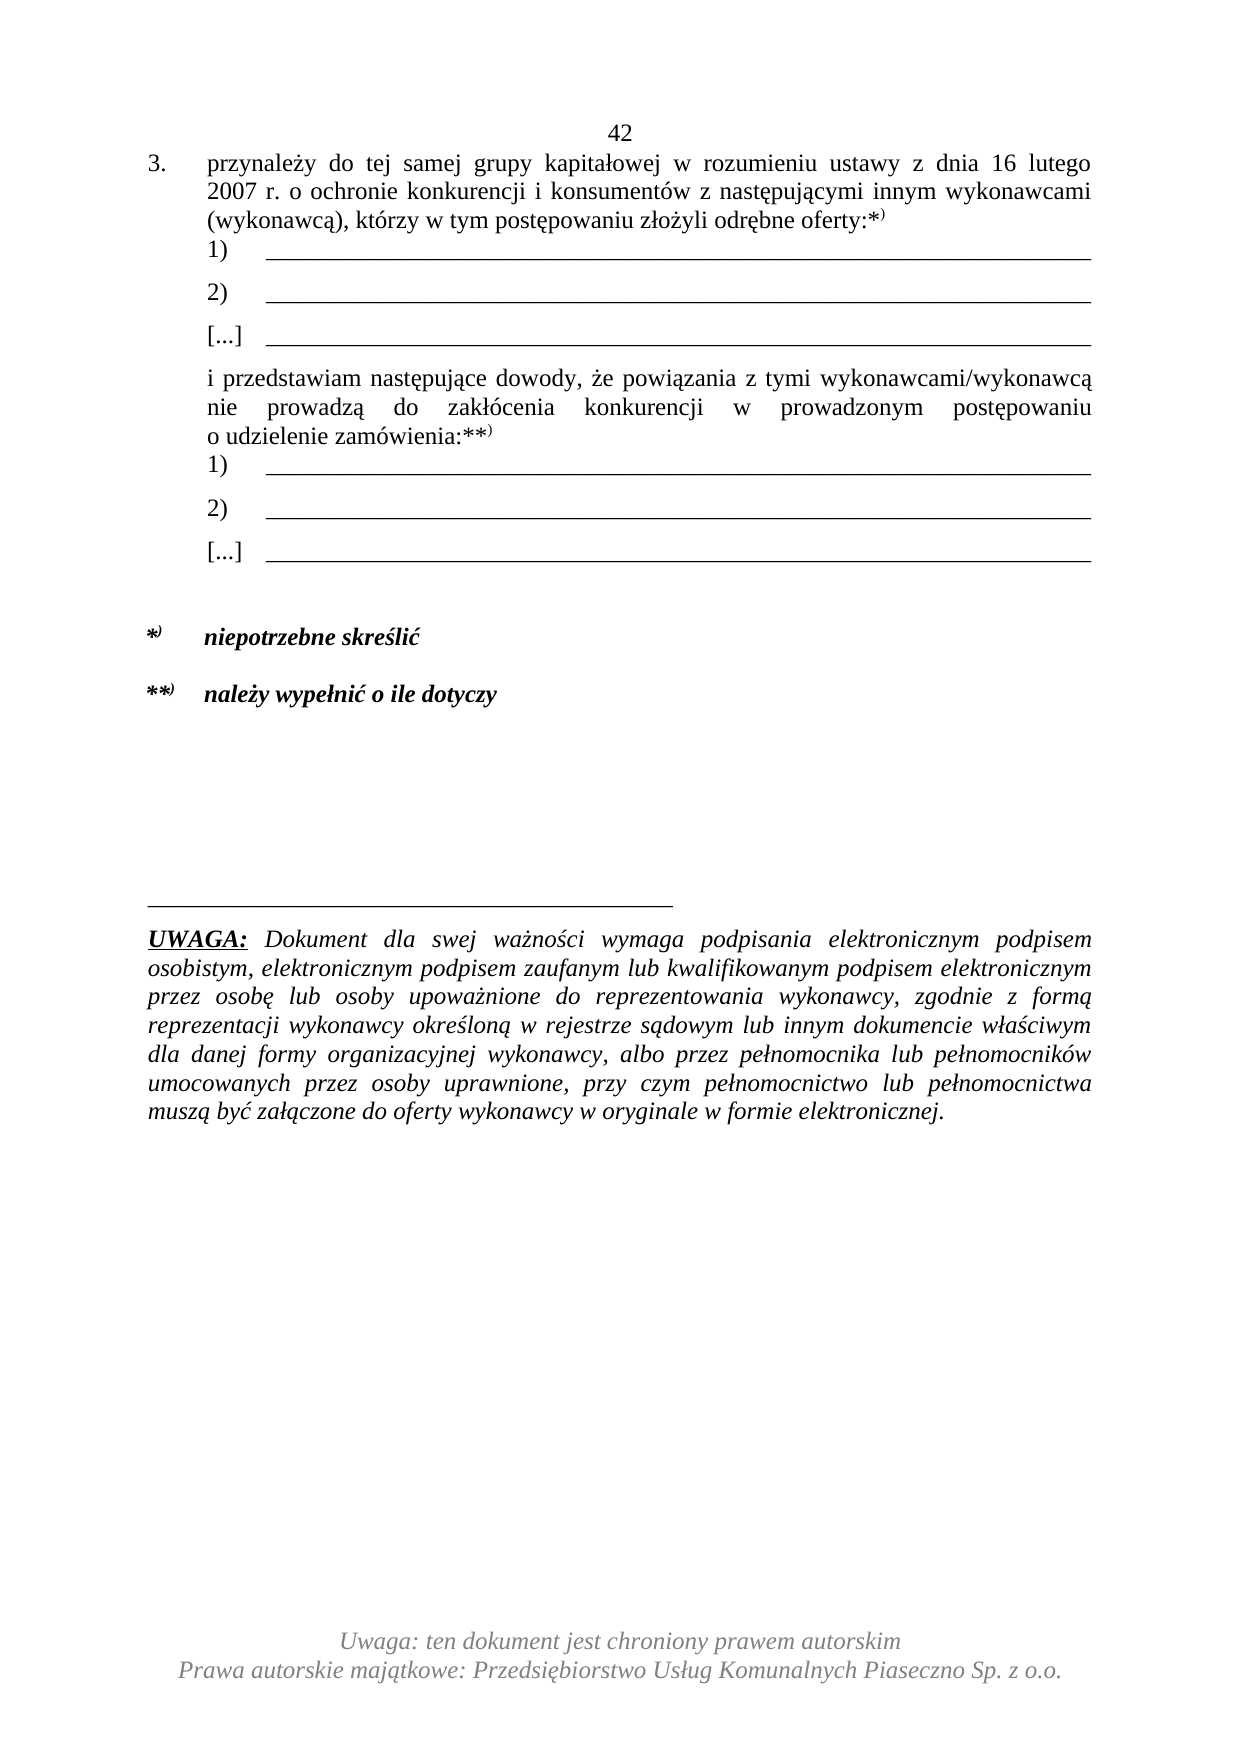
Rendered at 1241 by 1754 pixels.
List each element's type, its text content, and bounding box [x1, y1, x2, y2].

text [...] __________________________________________________________________ [207, 536, 1092, 564]
text 2) __________________________________________________________________ [207, 493, 1092, 521]
text *) niepotrzebne skreślić [145, 622, 1092, 651]
text UWAGA: Dokument dla swej ważności wymaga podpisania elektronicznym podpisem osobistym, elektronicznym podpisem zaufanym lub kwalifikowanym podpisem elektronicznym przez osobę lub osoby upoważnione do reprezentowania wykonawcy, zgodnie z formą reprezentacji wykonawcy określoną w rejestrze sądowym lub innym dokumencie właściwym dla danej formy organizacyjnej wykonawcy, albo przez pełnomocnika lub pełnomocników umocowanych przez osoby uprawnione, przy czym pełnomocnictwo lub pełnomocnictwa muszą być załączone do oferty wykonawcy w oryginale w formie elektronicznej. [148, 924, 1092, 1125]
text 1) __________________________________________________________________ [207, 449, 1092, 478]
text i przedstawiam następujące dowody, że powiązania z tymi wykonawcami/wykonawcą nie prowadzą do zakłócenia konkurencji w prowadzonym postępowaniu o udzielenie zamówienia:**) [207, 363, 1092, 449]
text 1) __________________________________________________________________ [207, 234, 1092, 263]
text __________________________________________ [148, 881, 1092, 909]
text [...] __________________________________________________________________ [207, 320, 1092, 349]
text 2) __________________________________________________________________ [207, 277, 1092, 306]
list przynależy do tej samej grupy kapitałowej w rozumieniu ustawy z dnia 16 lutego 2007 r. o ochronie konkurencji i konsumentów z następującymi innym wykonawcami (wykonawcą), którzy w tym postępowaniu złożyli odrębne oferty:*) [148, 148, 1092, 234]
text **) należy wypełnić o ile dotyczy [145, 679, 1092, 708]
